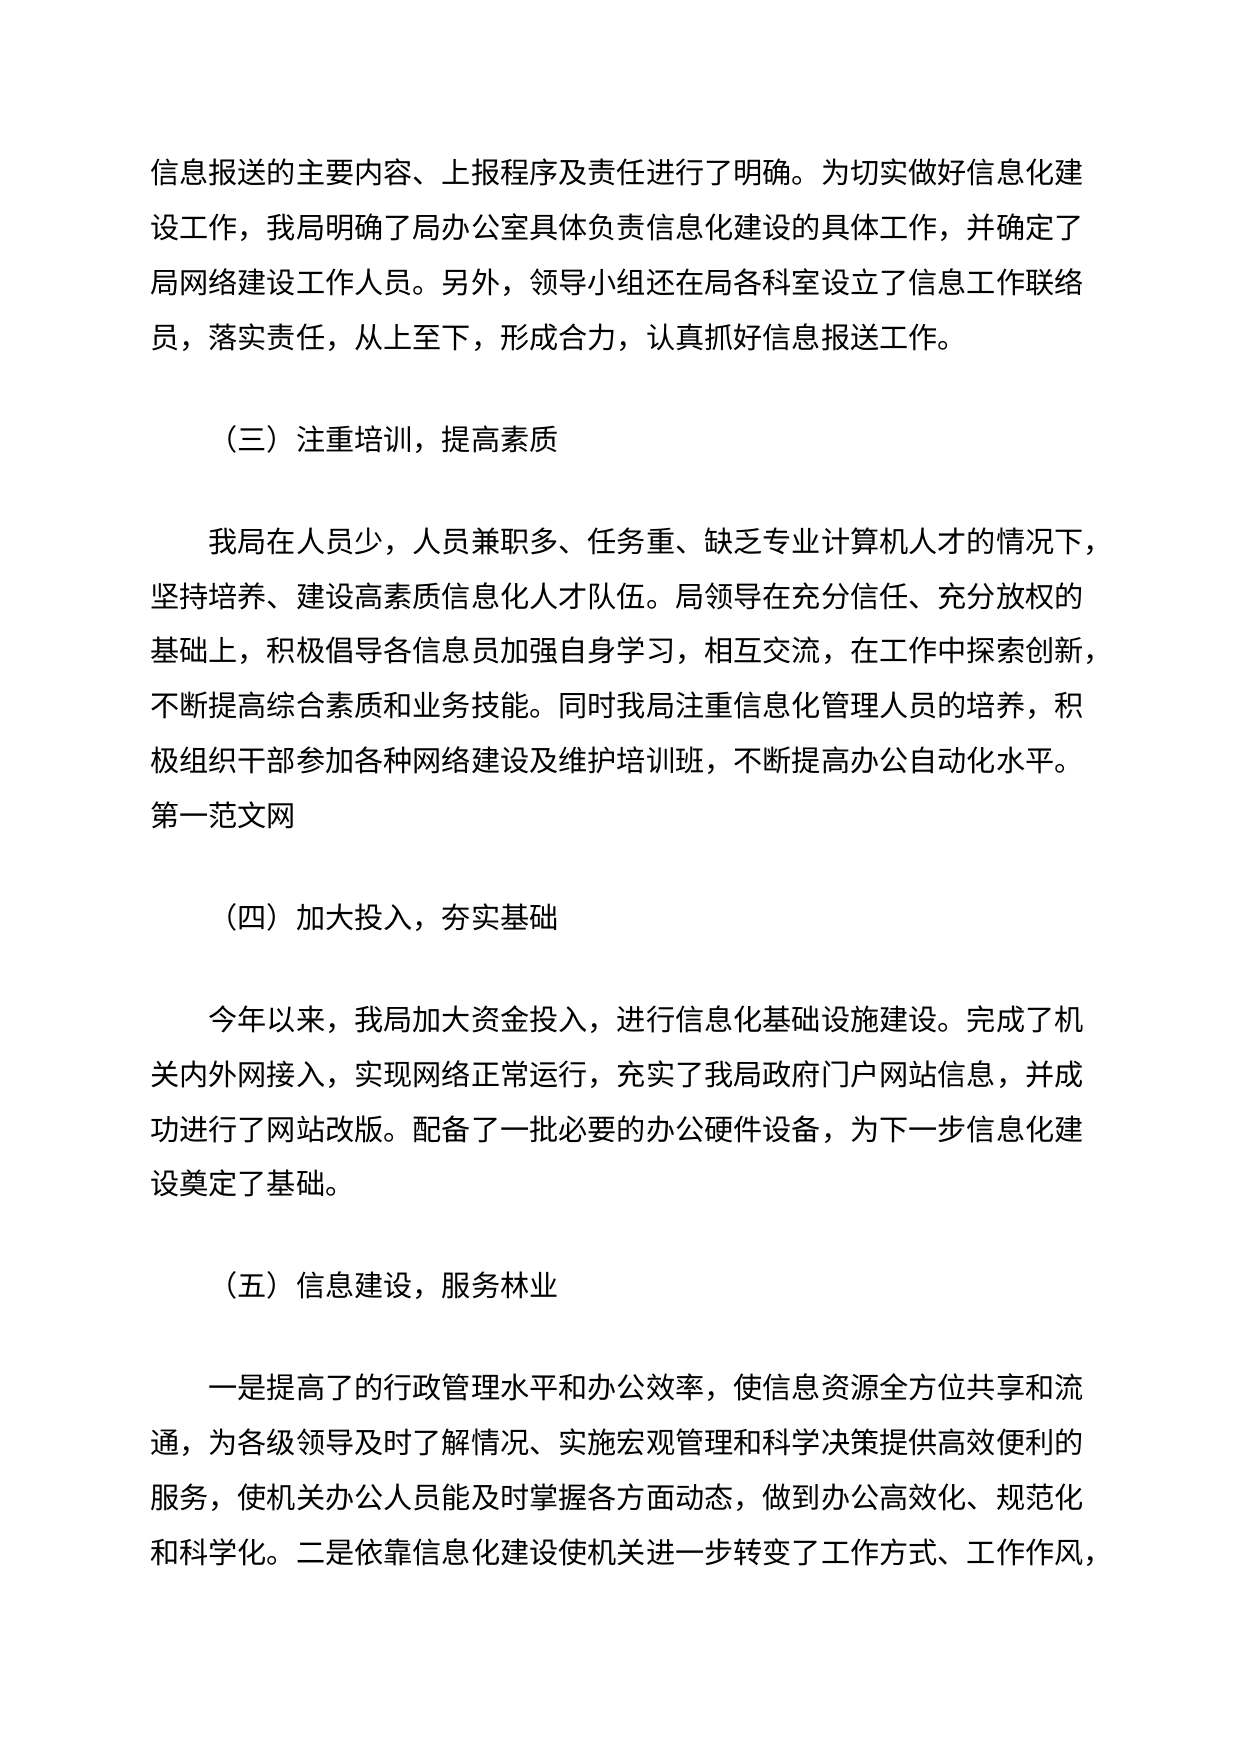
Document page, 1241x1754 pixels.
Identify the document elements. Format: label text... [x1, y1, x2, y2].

text 今年以来，我局加大资金投入，进行信息化基础设施建设。完成了机关内外网接入，实现网络正常运行，充实了我局政府门户网站信息，并成功进行了网站改版。配备了一批必要的办公硬件设备，为下一步信息化建设奠定了基础。 [150, 996, 1090, 1203]
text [150, 150, 1090, 357]
text （四）加大投入，夯实基础 [150, 894, 1090, 937]
text （三）注重培训，提高素质 [150, 416, 1090, 459]
text （五）信息建设，服务林业 [150, 1263, 1090, 1305]
text 我局在人员少，人员兼职多、任务重、缺乏专业计算机人才的情况下，坚持培养、建设高素质信息化人才队伍。局领导在充分信任、充分放权的基础上，积极倡导各信息员加强自身学习，相互交流，在工作中探索创新，不断提高综合素质和业务技能。同时我局注重信息化管理人员的培养，积极组织干部参加各种网络建设及维护培训班，不断提高办公自动化水平。第一范文网 [150, 518, 1090, 835]
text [150, 1364, 1090, 1571]
